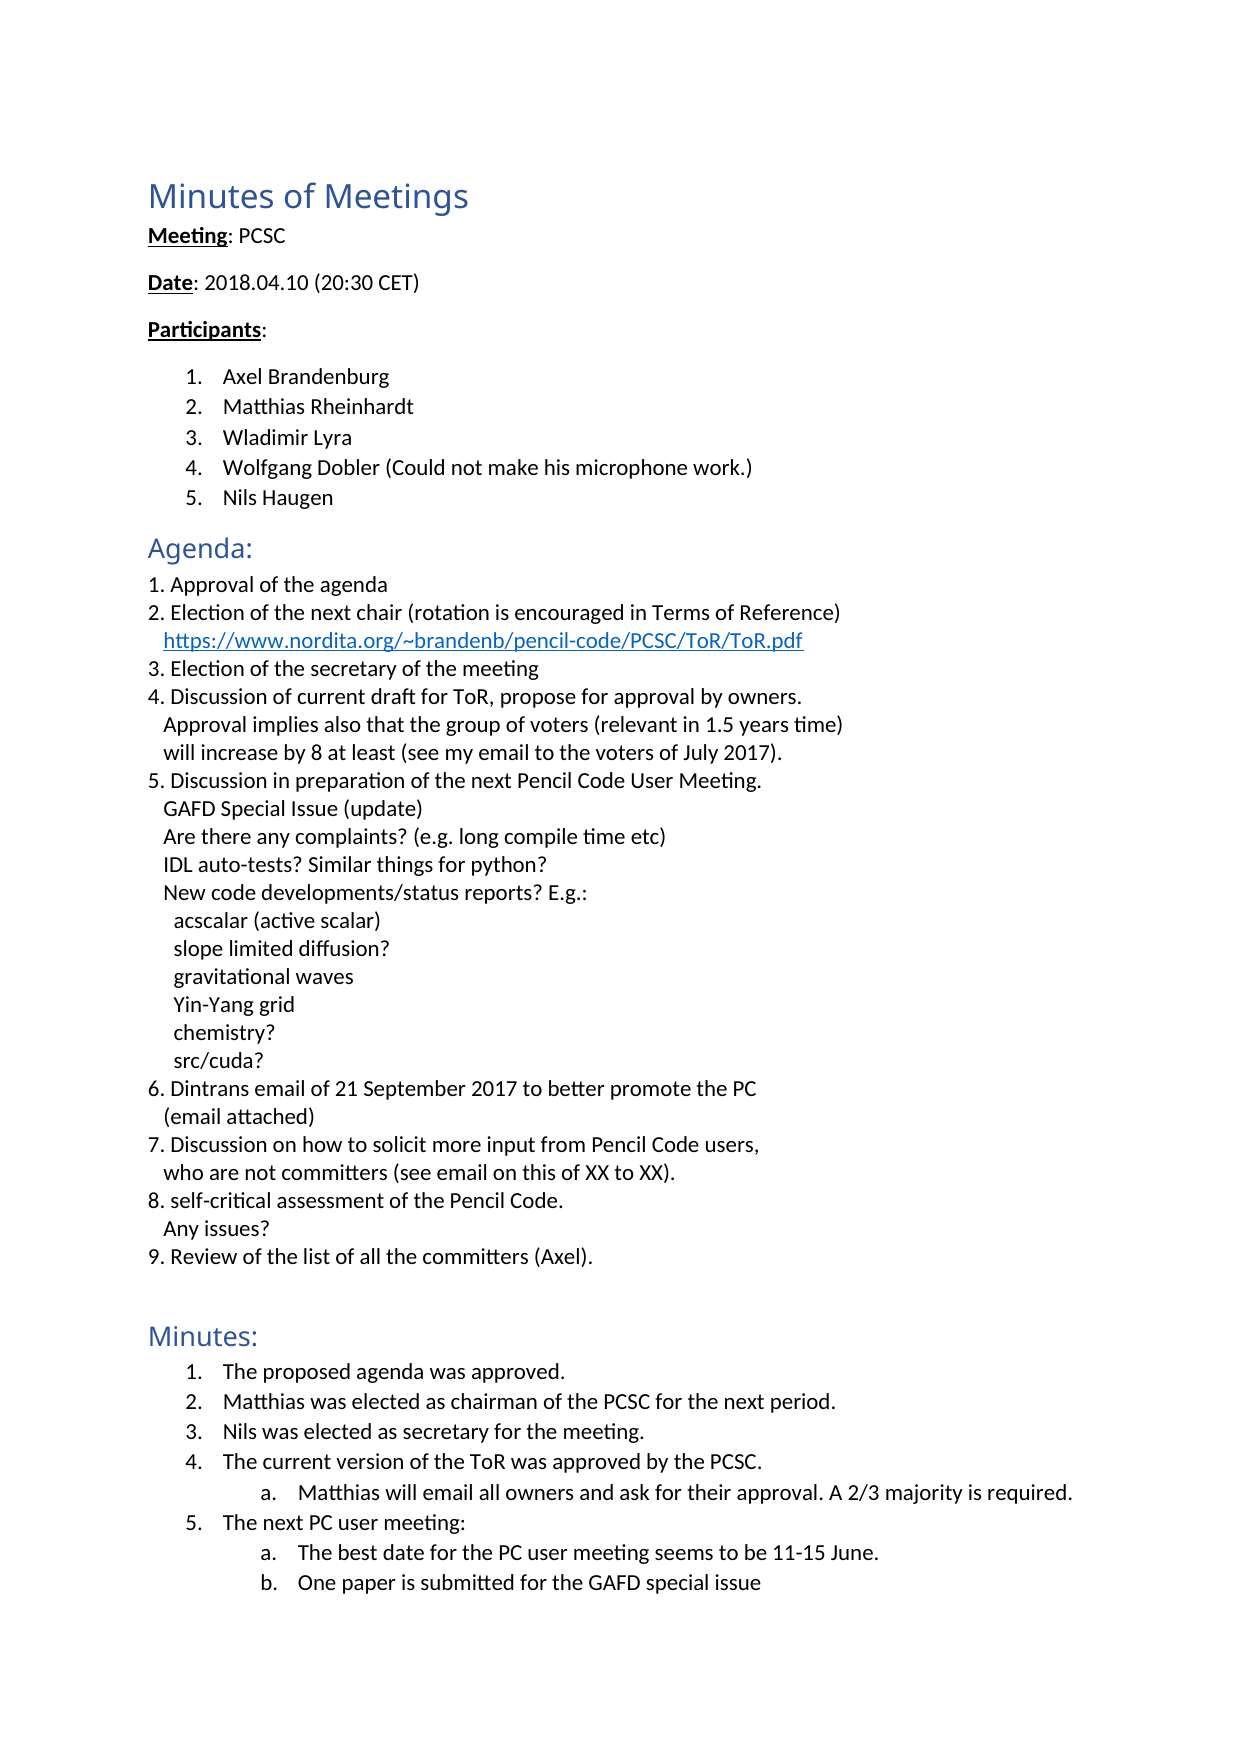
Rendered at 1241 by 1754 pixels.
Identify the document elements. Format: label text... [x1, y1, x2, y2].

text 6. Dintrans email of 21 September 2017 to better promote the PC [148, 1074, 1093, 1102]
subtitle Minutes: [148, 1317, 1093, 1354]
text IDL auto-tests? Similar things for python? [148, 850, 1093, 878]
text 8. self-critical assessment of the Pencil Code. [148, 1186, 1093, 1214]
list The next PC user meeting: [185, 1508, 1093, 1536]
text will increase by 8 at least (see my email to the voters of July 2017). [148, 738, 1093, 766]
text src/cuda? [148, 1046, 1093, 1074]
text Approval implies also that the group of voters (relevant in 1.5 years time) [148, 710, 1093, 738]
text acscalar (active scalar) [148, 906, 1093, 934]
list Matthias will email all owners and ask for their approval. A 2/3 majority is required. [260, 1478, 1093, 1506]
list Nils was elected as secretary for the meeting. [185, 1417, 1093, 1445]
text 4. Discussion of current draft for ToR, propose for approval by owners. [148, 682, 1093, 710]
list Matthias Rheinhardt [185, 392, 1093, 420]
list One paper is submitted for the GAFD special issue [260, 1568, 1093, 1596]
list The current version of the ToR was approved by the PCSC. [185, 1447, 1093, 1476]
text GAFD Special Issue (update) [148, 794, 1093, 822]
list The best date for the PC user meeting seems to be 11-15 June. [260, 1538, 1093, 1566]
text Yin-Yang grid [148, 990, 1093, 1018]
subtitle Minutes of Meetings [148, 173, 1093, 218]
text slope limited diffusion? [148, 934, 1093, 962]
list Matthias was elected as chairman of the PCSC for the next period. [185, 1387, 1093, 1415]
text Are there any complaints? (e.g. long compile time etc) [148, 822, 1093, 850]
text 7. Discussion on how to solicit more input from Pencil Code users, [148, 1130, 1093, 1158]
list Axel Brandenburg [185, 362, 1093, 390]
list Nils Haugen [185, 483, 1093, 511]
text Any issues? [148, 1214, 1093, 1242]
list Wolfgang Dobler (Could not make his microphone work.) [185, 453, 1093, 481]
text who are not committers (see email on this of XX to XX). [148, 1158, 1093, 1186]
text 1. Approval of the agenda [148, 570, 1093, 598]
text Participants: [148, 315, 1093, 343]
text 9. Review of the list of all the committers (Axel). [148, 1242, 1093, 1270]
text 2. Election of the next chair (rotation is encouraged in Terms of Reference) [148, 598, 1093, 626]
text https://www.nordita.org/~brandenb/pencil-code/PCSC/ToR/ToR.pdf [148, 626, 1093, 654]
text chemistry? [148, 1018, 1093, 1046]
list The proposed agenda was approved. [185, 1357, 1093, 1385]
text New code developments/status reports? E.g.: [148, 878, 1093, 906]
text 3. Election of the secretary of the meeting [148, 654, 1093, 682]
text Date: 2018.04.10 (20:30 CET) [148, 268, 1093, 296]
text (email attached) [148, 1102, 1093, 1130]
text 5. Discussion in preparation of the next Pencil Code User Meeting. [148, 766, 1093, 794]
list Wladimir Lyra [185, 423, 1093, 451]
text Meeting: PCSC [148, 222, 1093, 249]
subtitle Agenda: [148, 530, 1093, 567]
text gravitational waves [148, 962, 1093, 990]
